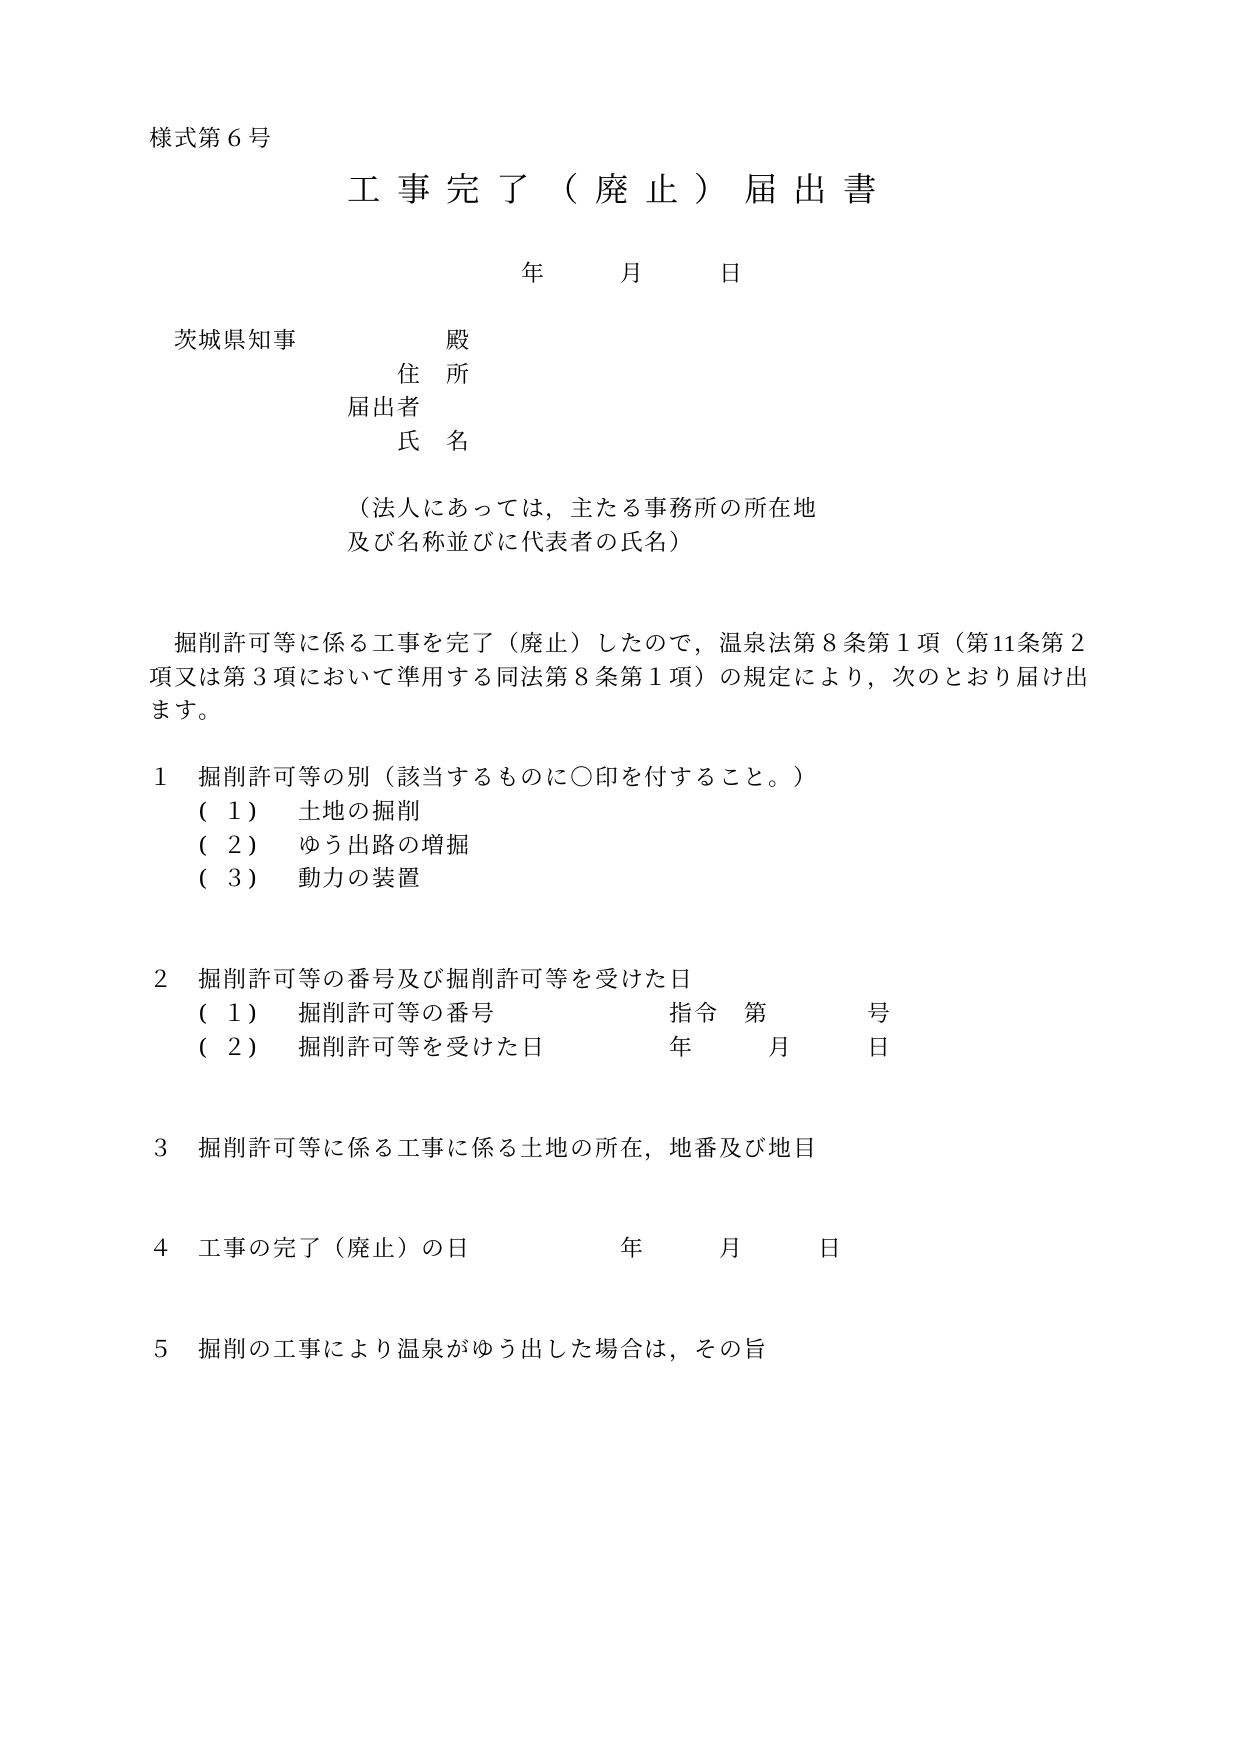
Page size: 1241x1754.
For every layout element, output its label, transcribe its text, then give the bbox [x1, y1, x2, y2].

text １ 掘削許可等の別（該当するものに○印を付すること。） [149, 759, 1091, 793]
text 工事完了（廃止）届出書 [149, 153, 1091, 221]
text 氏 名 [149, 423, 1091, 456]
text ３ 掘削許可等に係る工事に係る土地の所在，地番及び地目 [149, 1129, 1091, 1163]
text (１) 掘削許可等の番号 指令 第 号 [149, 995, 1091, 1028]
text 届出者 [149, 389, 1091, 423]
text (２) ゆう出路の増掘 [149, 826, 1091, 860]
text (２) 掘削許可等を受けた日 年 月 日 [149, 1028, 1091, 1062]
text 様式第６号 [149, 120, 1091, 153]
text (３) 動力の装置 [149, 860, 1091, 894]
text ４ 工事の完了（廃止）の日 年 月 日 [149, 1230, 1091, 1264]
text ２ 掘削許可等の番号及び掘削許可等を受けた日 [149, 961, 1091, 995]
text 掘削許可等に係る工事を完了（廃止）したので，温泉法第８条第１項（第11条第２項又は第３項において準用する同法第８条第１項）の規定により，次のとおり届け出ます。 [149, 624, 1091, 726]
text 及び名称並びに代表者の氏名） [149, 524, 1091, 557]
text (１) 土地の掘削 [149, 793, 1091, 826]
text 年 月 日 [149, 254, 1091, 288]
text 住 所 [149, 355, 1091, 389]
text 茨城県知事 殿 [149, 322, 1091, 355]
text ５ 掘削の工事により温泉がゆう出した場合は，その旨 [149, 1331, 1091, 1365]
text （法人にあっては，主たる事務所の所在地 [149, 490, 1091, 524]
